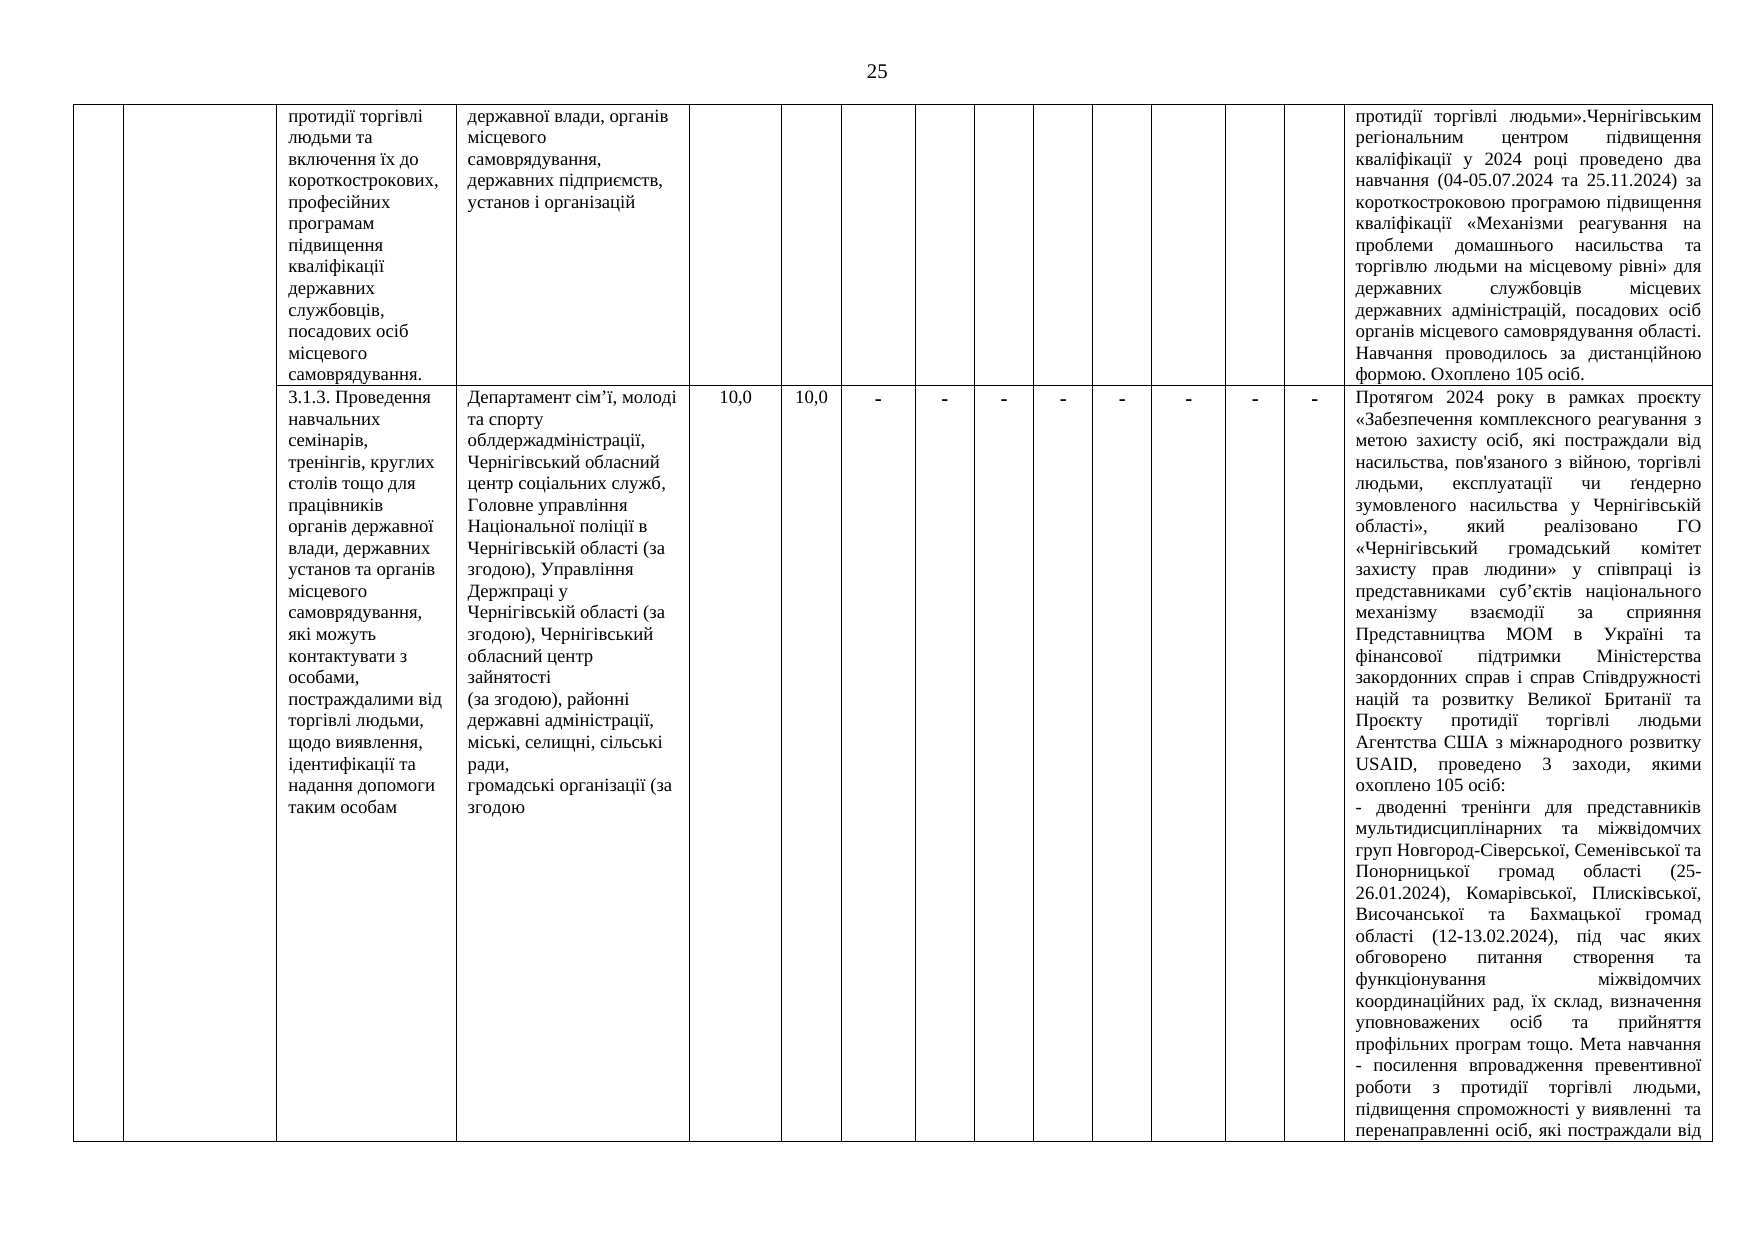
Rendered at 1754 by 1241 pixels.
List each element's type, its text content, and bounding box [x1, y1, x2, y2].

table_cell - [1152, 386, 1225, 1141]
table_cell - [916, 105, 974, 385]
table_cell - [1285, 105, 1344, 385]
table_cell - [1034, 105, 1092, 385]
table_cell - [842, 105, 915, 385]
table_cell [1345, 386, 1712, 1141]
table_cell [457, 386, 689, 1141]
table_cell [277, 386, 456, 1141]
table_cell - [975, 386, 1033, 1141]
table_cell - [842, 386, 915, 1141]
table_cell - [690, 105, 781, 385]
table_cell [457, 105, 689, 385]
table_cell - [782, 105, 841, 385]
table_cell - [1152, 105, 1225, 385]
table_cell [277, 105, 456, 385]
table_cell - [1093, 105, 1151, 385]
table_cell - [1226, 386, 1284, 1141]
table_cell - [1226, 105, 1284, 385]
table_cell 10,0 [782, 386, 841, 1141]
table_cell 10,0 [690, 386, 781, 1141]
table_cell - [916, 386, 974, 1141]
table_cell - [975, 105, 1033, 385]
table_cell - [1093, 386, 1151, 1141]
table_cell - [1285, 386, 1344, 1141]
table_cell - [1034, 386, 1092, 1141]
